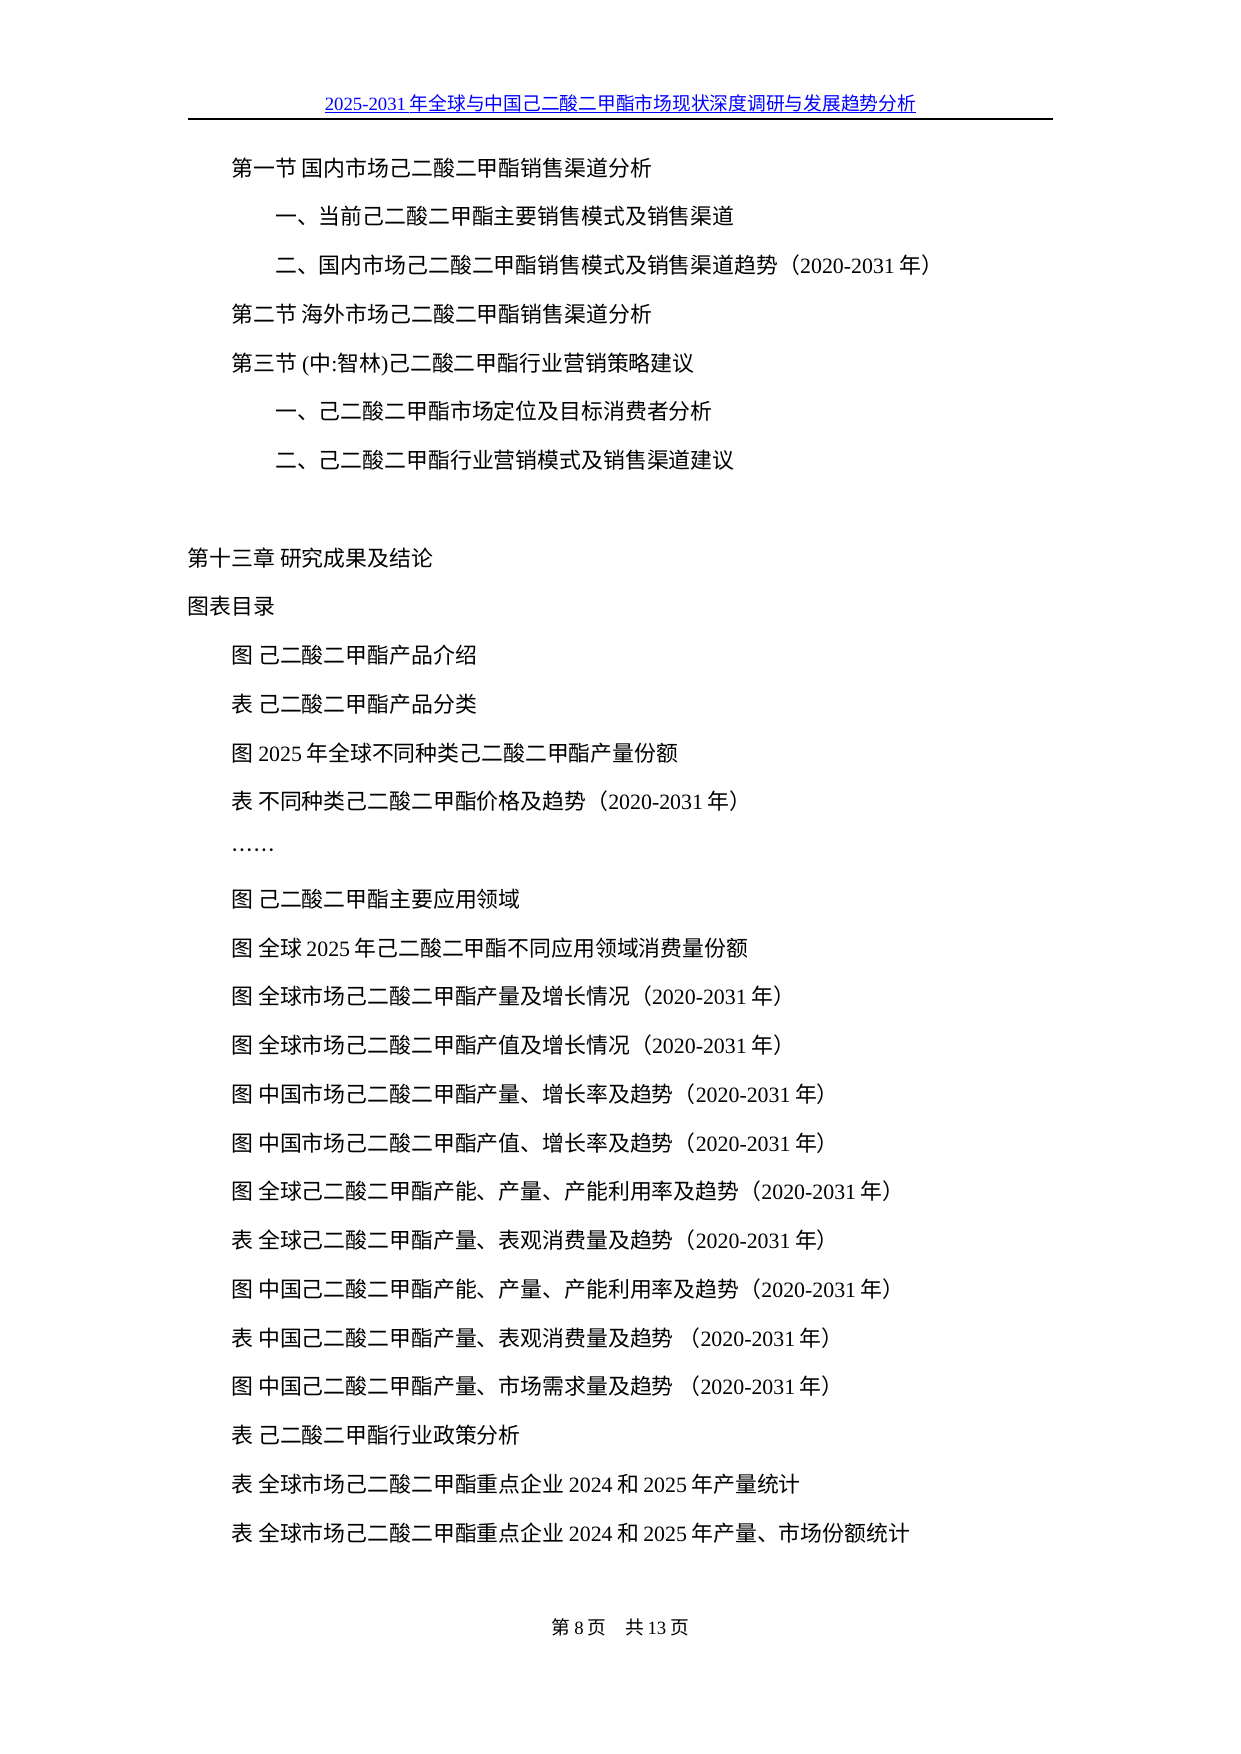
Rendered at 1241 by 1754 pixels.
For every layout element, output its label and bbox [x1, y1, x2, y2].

text [187, 150, 1053, 1548]
